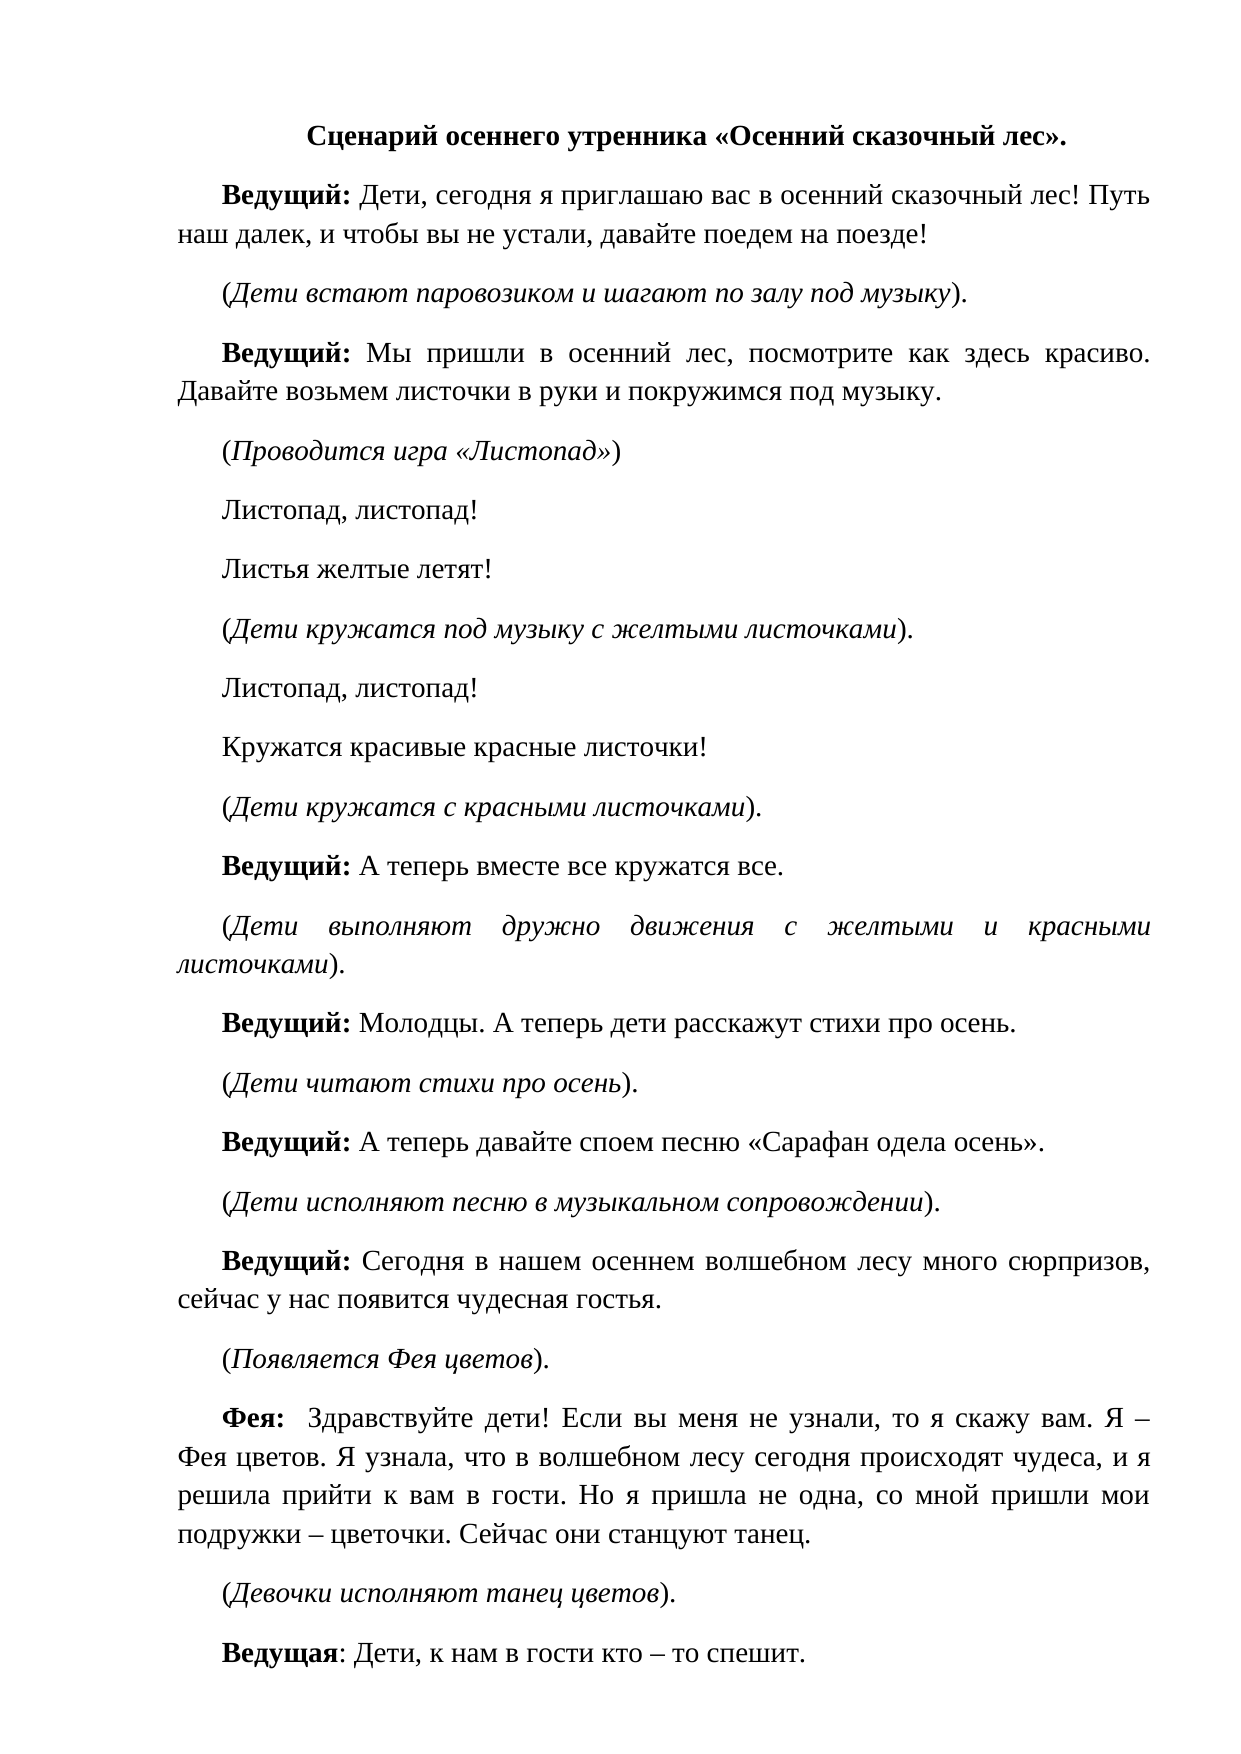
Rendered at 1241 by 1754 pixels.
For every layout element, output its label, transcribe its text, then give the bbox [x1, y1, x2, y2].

text Листья желтые летят! [177, 551, 1152, 585]
text Листопад, листопад! [177, 670, 1152, 704]
text Ведущий: А теперь вместе все кружатся все. [177, 848, 1152, 882]
text (Появляется Фея цветов). [177, 1341, 1152, 1374]
text Ведущий: Сегодня в нашем осеннем волшебном лесу много сюрпризов, сейчас у нас появится чудесная гостья. [177, 1243, 1152, 1315]
text (Проводится игра «Листопад») [177, 433, 1152, 466]
text (Девочки исполняют танец цветов). [177, 1575, 1152, 1609]
text Фея: Здравствуйте дети! Если вы меня не узнали, то я скажу вам. Я – Фея цветов. Я узнала, что в волшебном лесу сегодня происходят чудеса, и я решила прийти к вам в гости. Но я пришла не одна, со мной пришли мои подружки – цветочки. Сейчас они станцуют танец. [177, 1400, 1152, 1549]
text Ведущий: Молодцы. А теперь дети расскажут стихи про осень. [177, 1006, 1152, 1039]
text Ведущий: Дети, сегодня я приглашаю вас в осенний сказочный лес! Путь наш далек, и чтобы вы не устали, давайте поедем на поезде! [177, 177, 1152, 249]
text (Дети кружатся под музыку с желтыми листочками). [177, 611, 1152, 644]
text Ведущий: А теперь давайте споем песню «Сарафан одела осень». [177, 1124, 1152, 1158]
text (Дети кружатся с красными листочками). [177, 789, 1152, 822]
text Листопад, листопад! [177, 492, 1152, 526]
text Кружатся красивые красные листочки! [177, 729, 1152, 763]
text Ведущий: Мы пришли в осенний лес, посмотрите как здесь красиво. Давайте возьмем листочки в руки и покружимся под музыку. [177, 335, 1152, 407]
text (Дети выполняют дружно движения с желтыми и красными листочками). [177, 908, 1152, 980]
text (Дети встают паровозиком и шагают по залу под музыку). [177, 275, 1152, 309]
text Сценарий осеннего утренника «Осенний сказочный лес». [177, 118, 1152, 152]
text (Дети исполняют песню в музыкальном сопровождении). [177, 1184, 1152, 1217]
text Ведущая: Дети, к нам в гости кто – то спешит. [177, 1635, 1152, 1668]
text (Дети читают стихи про осень). [177, 1065, 1152, 1098]
